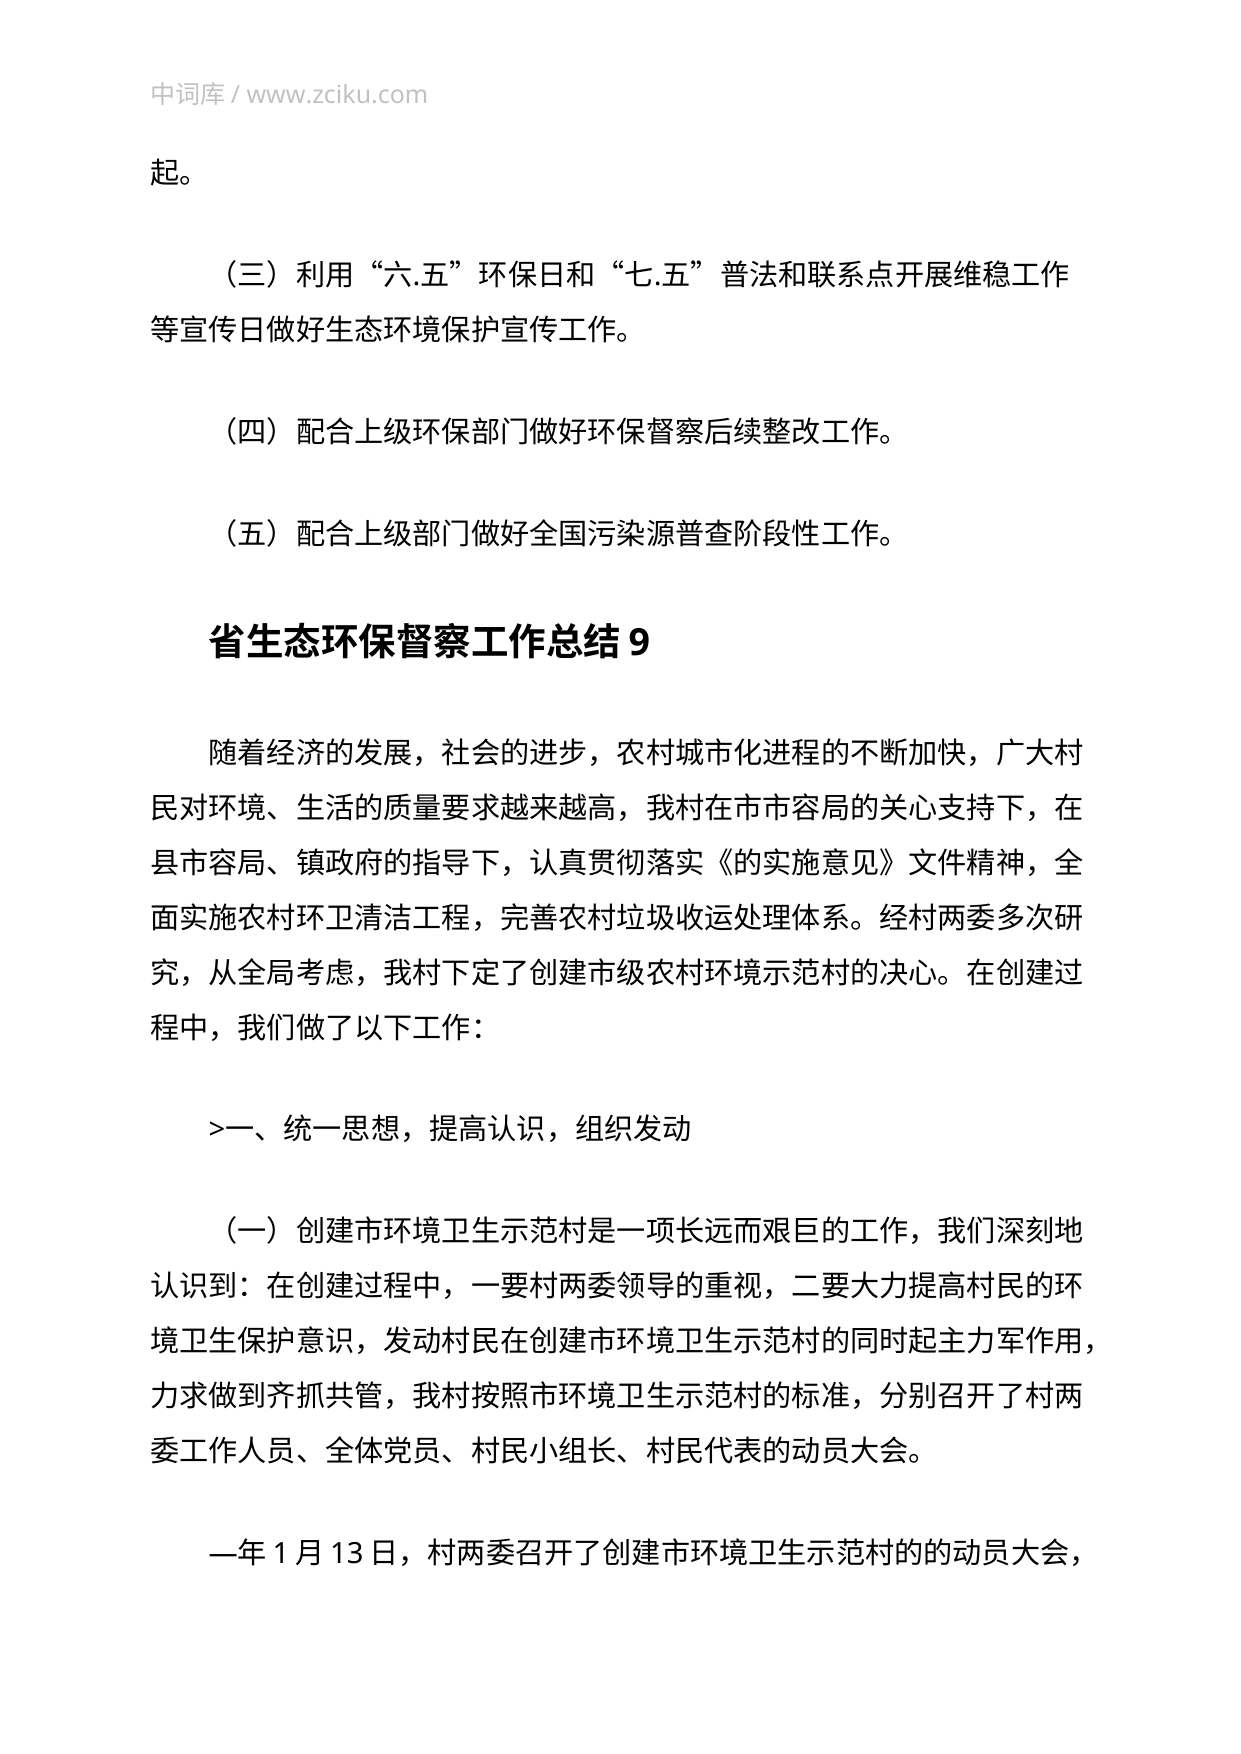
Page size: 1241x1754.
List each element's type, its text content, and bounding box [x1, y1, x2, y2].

text （三）利用“六.五”环保日和“七.五”普法和联系点开展维稳工作等宣传日做好生态环境保护宣传工作。 [150, 252, 1090, 349]
text （四）配合上级环保部门做好环保督察后续整改工作。 [150, 408, 1090, 451]
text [150, 150, 1090, 192]
text 省生态环保督察工作总结9 [150, 612, 1090, 667]
text >一、统一思想，提高认识，组织发动 [150, 1106, 1090, 1148]
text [150, 1529, 1090, 1572]
text 随着经济的发展，社会的进步，农村城市化进程的不断加快，广大村民对环境、生活的质量要求越来越高，我村在市市容局的关心支持下，在县市容局、镇政府的指导下，认真贯彻落实《的实施意见》文件精神，全面实施农村环卫清洁工程，完善农村垃圾收运处理体系。经村两委多次研究，从全局考虑，我村下定了创建市级农村环境示范村的决心。在创建过程中，我们做了以下工作： [150, 730, 1090, 1046]
text （五）配合上级部门做好全国污染源普查阶段性工作。 [150, 510, 1090, 553]
text （一）创建市环境卫生示范村是一项长远而艰巨的工作，我们深刻地认识到：在创建过程中，一要村两委领导的重视，二要大力提高村民的环境卫生保护意识，发动村民在创建市环境卫生示范村的同时起主力军作用，力求做到齐抓共管，我村按照市环境卫生示范村的标准，分别召开了村两委工作人员、全体党员、村民小组长、村民代表的动员大会。 [150, 1208, 1090, 1470]
